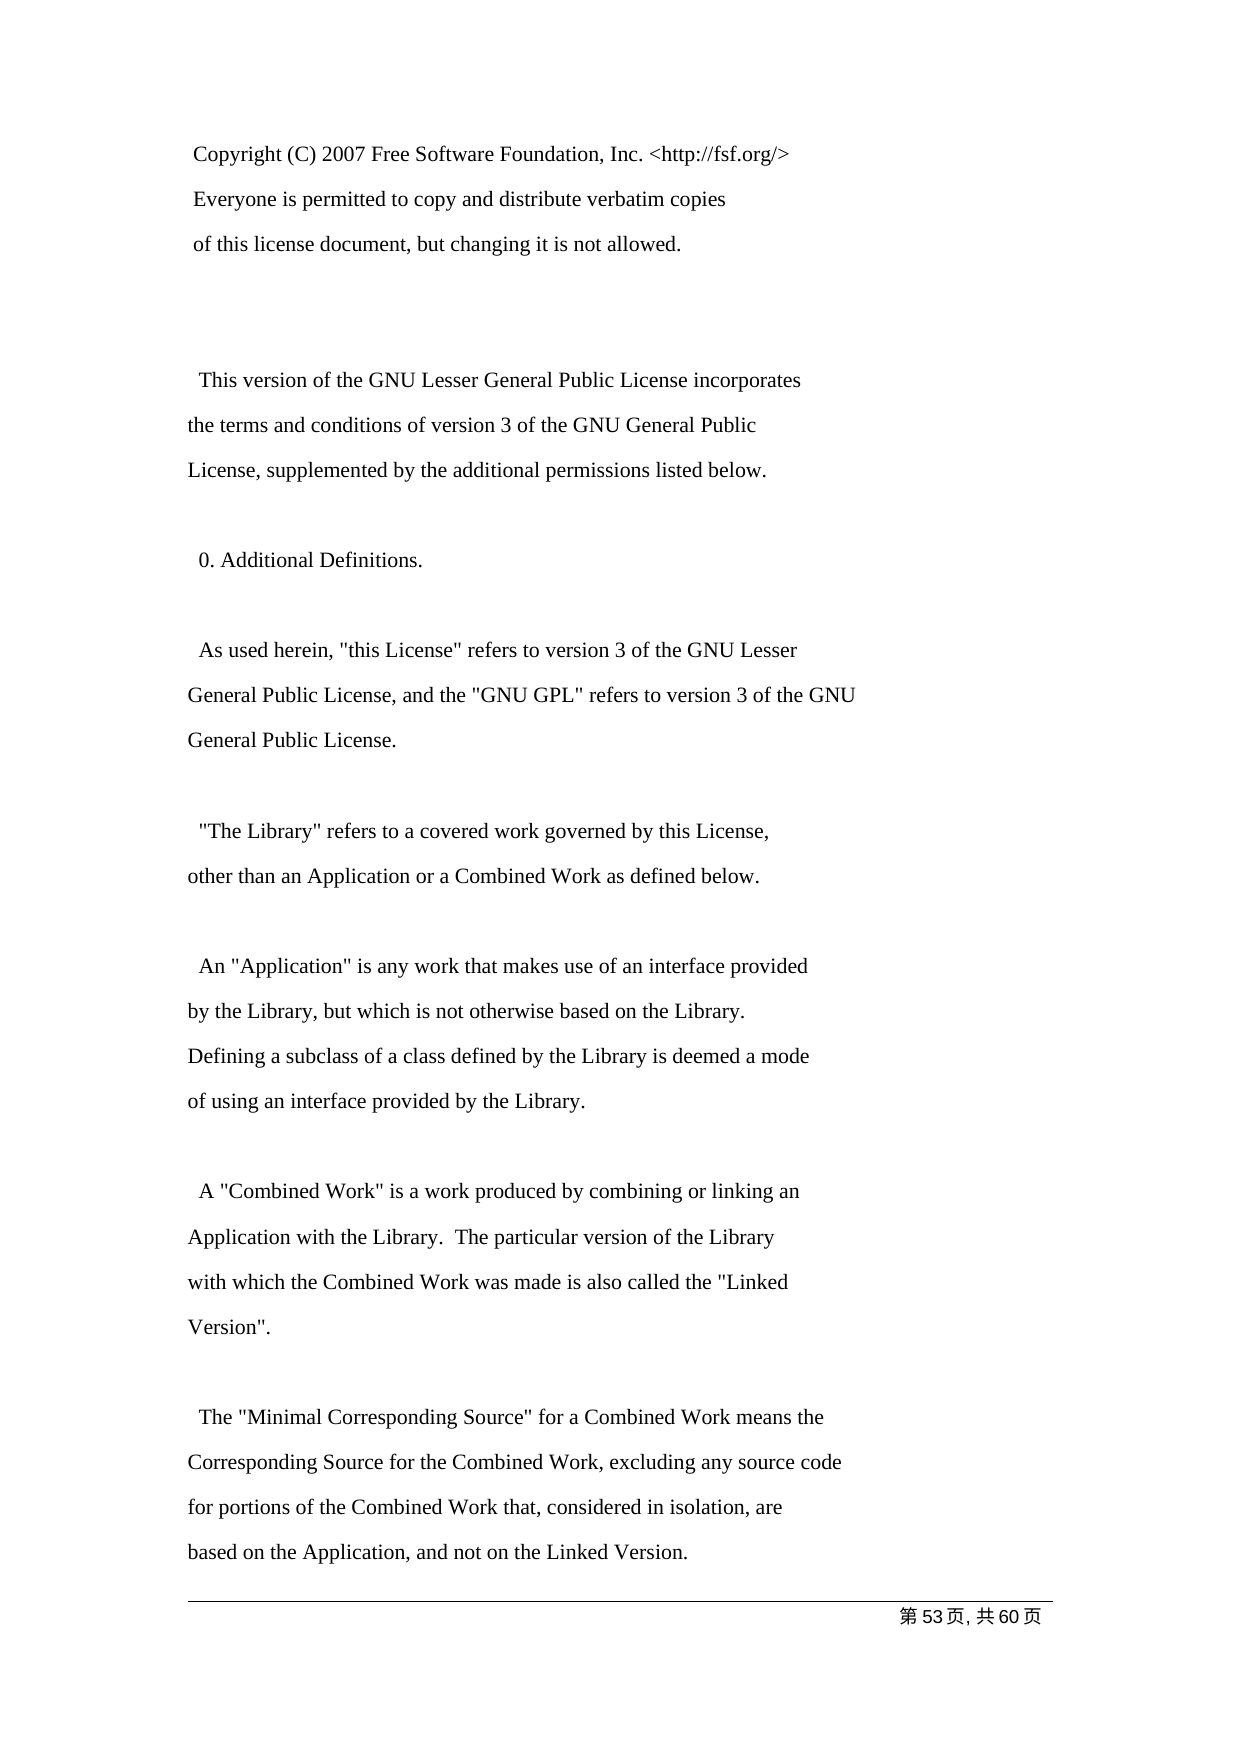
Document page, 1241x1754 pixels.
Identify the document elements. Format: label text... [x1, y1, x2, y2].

text 0. Additional Definitions. [187, 543, 1053, 576]
text based on the Application, and not on the Linked Version. [187, 1536, 1053, 1568]
text General Public License. [187, 724, 1053, 756]
text Corresponding Source for the Combined Work, excluding any source code [187, 1446, 1053, 1478]
text A "Combined Work" is a work produced by combining or linking an [187, 1175, 1053, 1207]
text Everyone is permitted to copy and distribute verbatim copies [187, 183, 1053, 215]
text Version". [187, 1310, 1053, 1343]
text This version of the GNU Lesser General Public License incorporates [187, 363, 1053, 396]
text of this license document, but changing it is not allowed. [187, 228, 1053, 260]
text of using an interface provided by the Library. [187, 1085, 1053, 1117]
text As used herein, "this License" refers to version 3 of the GNU Lesser [187, 634, 1053, 666]
text License, supplemented by the additional permissions listed below. [187, 453, 1053, 486]
text the terms and conditions of version 3 of the GNU General Public [187, 408, 1053, 441]
text The "Minimal Corresponding Source" for a Combined Work means the [187, 1400, 1053, 1433]
text General Public License, and the "GNU GPL" refers to version 3 of the GNU [187, 679, 1053, 711]
text other than an Application or a Combined Work as defined below. [187, 859, 1053, 892]
text for portions of the Combined Work that, considered in isolation, are [187, 1491, 1053, 1523]
text with which the Combined Work was made is also called the "Linked [187, 1265, 1053, 1298]
text "The Library" refers to a covered work governed by this License, [187, 814, 1053, 847]
text by the Library, but which is not otherwise based on the Library. [187, 994, 1053, 1027]
text An "Application" is any work that makes use of an interface provided [187, 949, 1053, 982]
text Defining a subclass of a class defined by the Library is deemed a mode [187, 1039, 1053, 1072]
text Application with the Library. The particular version of the Library [187, 1220, 1053, 1252]
text Copyright (C) 2007 Free Software Foundation, Inc. <http://fsf.org/> [187, 137, 1053, 170]
